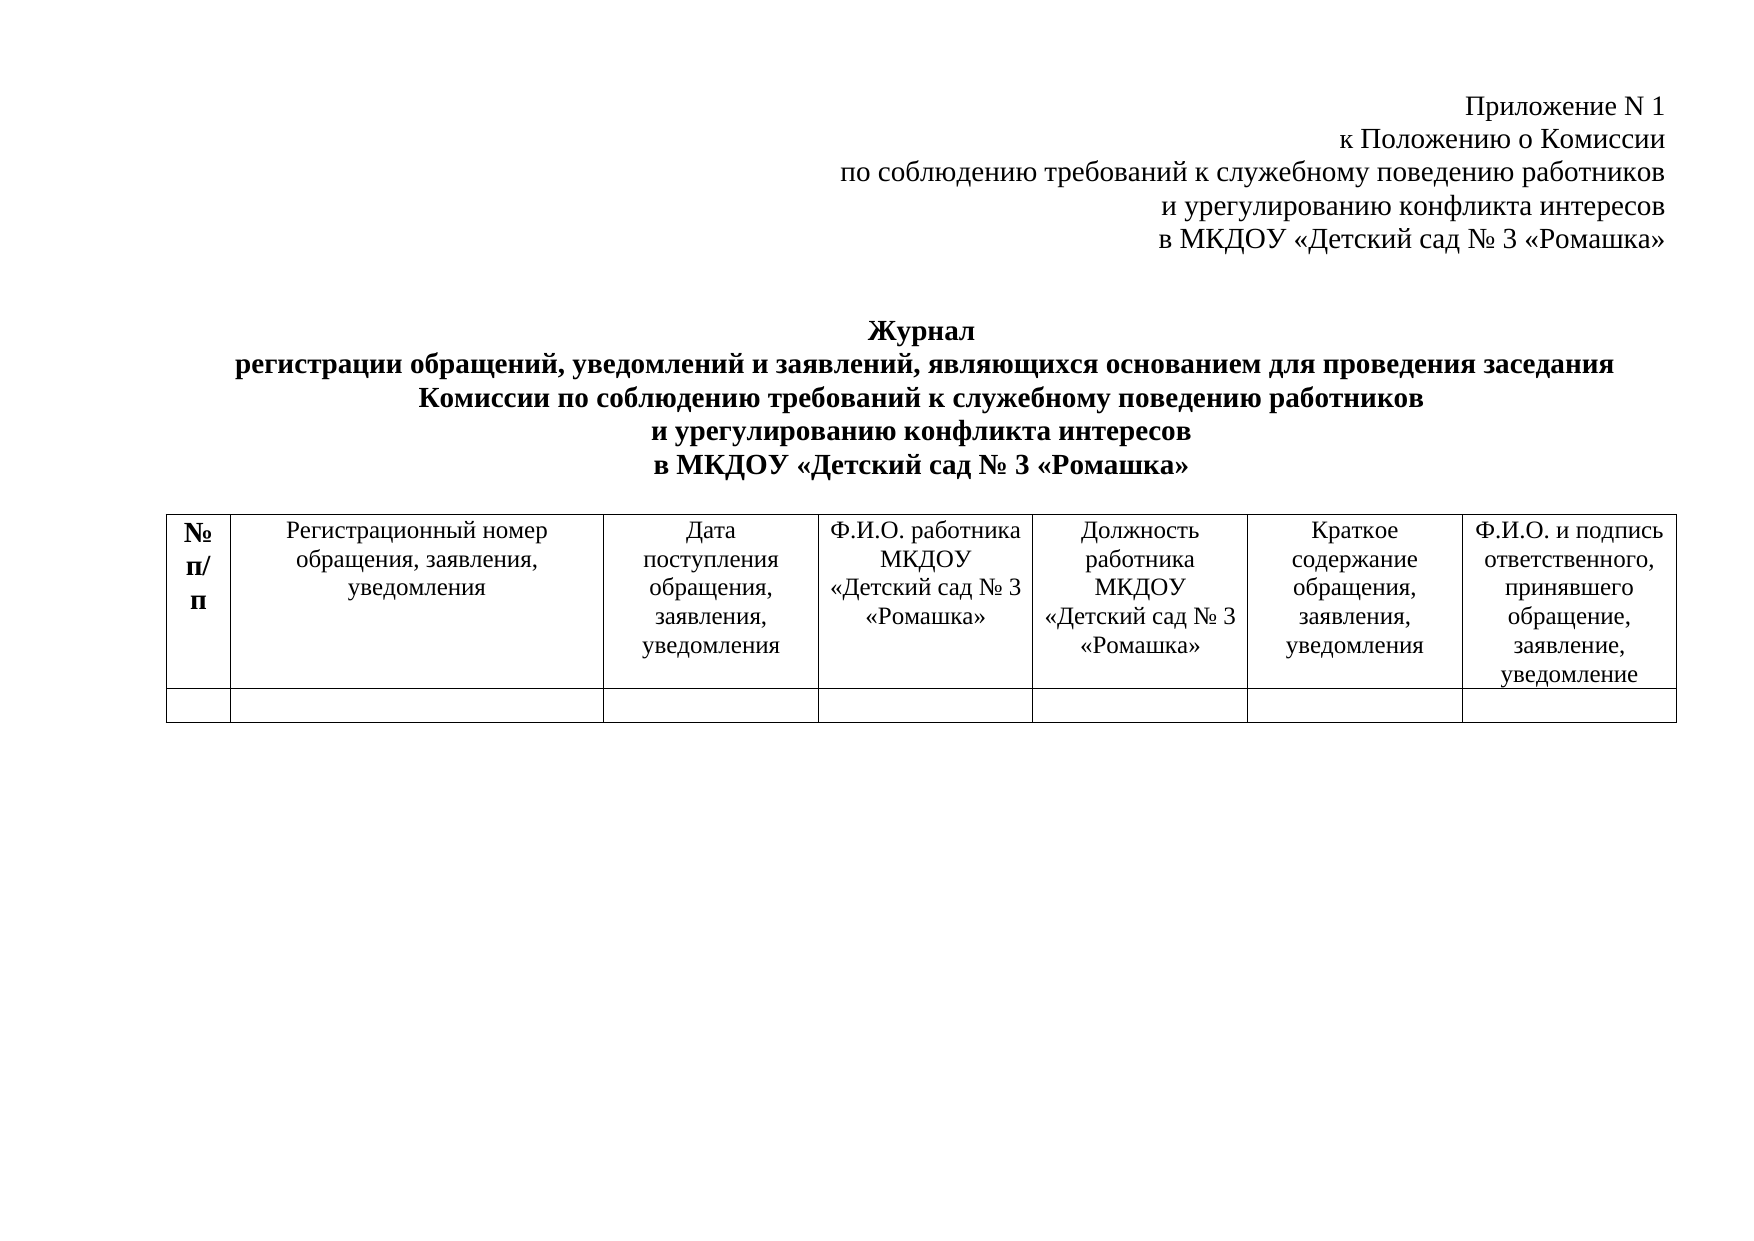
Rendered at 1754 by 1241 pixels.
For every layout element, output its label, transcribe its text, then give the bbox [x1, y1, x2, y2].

table_header Регистрационный номер обращения, заявления, уведомления [231, 515, 603, 687]
table_header Краткое содержание обращения, заявления, уведомления [1248, 515, 1462, 687]
text Журнал [177, 255, 1665, 346]
text Комиссии по соблюдению требований к служебному поведению работников [177, 380, 1665, 413]
table_cell [604, 689, 818, 722]
table_cell [819, 689, 1032, 722]
table_cell [1033, 689, 1247, 722]
text и урегулированию конфликта интересов [177, 413, 1665, 447]
table_cell [1463, 689, 1676, 722]
table_cell [167, 689, 230, 722]
text Приложение N 1 к Положению о Комиссии [177, 89, 1665, 154]
table_header Должность работника МКДОУ «Детский сад № 3 «Ромашка» [1033, 515, 1247, 687]
text в МКДОУ «Детский сад № 3 «Ромашка» [177, 222, 1665, 255]
table_header № п/п [167, 515, 230, 687]
text в МКДОУ «Детский сад № 3 «Ромашка» [177, 447, 1665, 480]
text и урегулированию конфликта интересов [177, 188, 1665, 222]
table_cell [231, 689, 603, 722]
text регистрации обращений, уведомлений и заявлений, являющихся основанием для проведения заседания [177, 346, 1665, 380]
table_header Ф.И.О. работника МКДОУ «Детский сад № 3 «Ромашка» [819, 515, 1032, 687]
table_header Ф.И.О. и подпись ответственного, принявшего обращение, заявление, уведомление [1463, 515, 1676, 687]
table_cell [1248, 689, 1462, 722]
table_header Дата поступления обращения, заявления, уведомления [604, 515, 818, 687]
text по соблюдению требований к служебному поведению работников [177, 154, 1665, 188]
